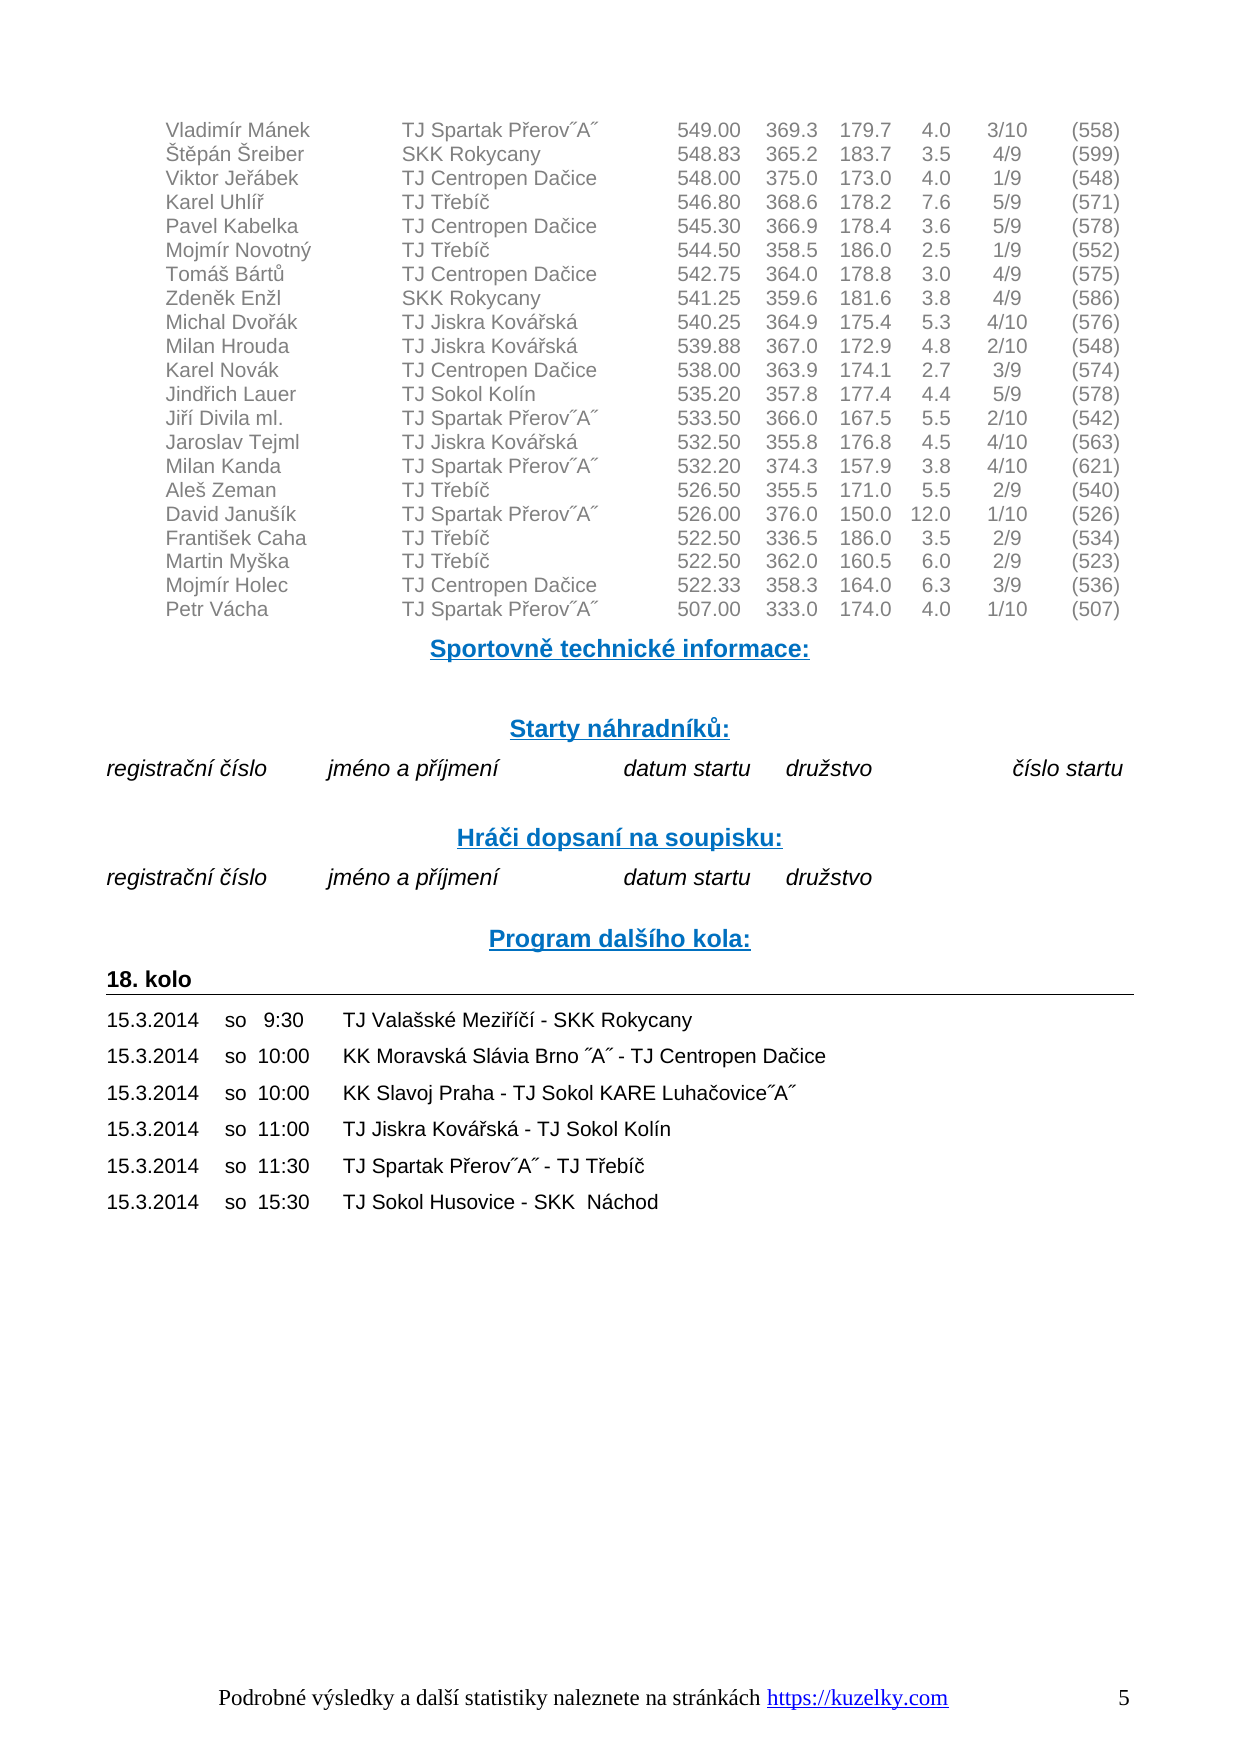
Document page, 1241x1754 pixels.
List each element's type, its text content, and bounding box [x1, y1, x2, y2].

text Program dalšího kola: [94, 924, 1145, 953]
text Karel Uhlíř TJ Třebíč 546.80 368.6 178.2 7.6 5/9 (571) [106, 190, 1134, 214]
text Starty náhradníků: [94, 714, 1145, 743]
text Petr Vácha TJ Spartak Přerov˝A˝ 507.00 333.0 174.0 4.0 1/10 (507) [106, 597, 1134, 621]
text 15.3.2014 so 10:00 KK Moravská Slávia Brno ˝A˝ - TJ Centropen Dačice [106, 1044, 1134, 1068]
text Mojmír Novotný TJ Třebíč 544.50 358.5 186.0 2.5 1/9 (552) [106, 238, 1134, 262]
text Pavel Kabelka TJ Centropen Dačice 545.30 366.9 178.4 3.6 5/9 (578) [106, 214, 1134, 238]
text Jaroslav Tejml TJ Jiskra Kovářská 532.50 355.8 176.8 4.5 4/10 (563) [106, 429, 1134, 453]
text 18. kolo [106, 966, 1134, 994]
text Michal Dvořák TJ Jiskra Kovářská 540.25 364.9 175.4 5.3 4/10 (576) [106, 310, 1134, 334]
text Sportovně technické informace: [94, 634, 1145, 662]
text Jindřich Lauer TJ Sokol Kolín 535.20 357.8 177.4 4.4 5/9 (578) [106, 382, 1134, 406]
text Karel Novák TJ Centropen Dačice 538.00 363.9 174.1 2.7 3/9 (574) [106, 358, 1134, 382]
text František Caha TJ Třebíč 522.50 336.5 186.0 3.5 2/9 (534) [106, 525, 1134, 549]
text Mojmír Holec TJ Centropen Dačice 522.33 358.3 164.0 6.3 3/9 (536) [106, 573, 1134, 597]
text Tomáš Bártů TJ Centropen Dačice 542.75 364.0 178.8 3.0 4/9 (575) [106, 262, 1134, 286]
text David Janušík TJ Spartak Přerov˝A˝ 526.00 376.0 150.0 12.0 1/10 (526) [106, 501, 1134, 525]
text 15.3.2014 so 11:00 TJ Jiskra Kovářská - TJ Sokol Kolín [106, 1117, 1134, 1141]
text 15.3.2014 so 11:30 TJ Spartak Přerov˝A˝ - TJ Třebíč [106, 1153, 1134, 1177]
text Milan Kanda TJ Spartak Přerov˝A˝ 532.20 374.3 157.9 3.8 4/10 (621) [106, 453, 1134, 477]
text Viktor Jeřábek TJ Centropen Dačice 548.00 375.0 173.0 4.0 1/9 (548) [106, 166, 1134, 190]
text registrační číslo jméno a příjmení datum startu družstvo [106, 864, 1134, 890]
text 15.3.2014 so 10:00 KK Slavoj Praha - TJ Sokol KARE Luhačovice˝A˝ [106, 1081, 1134, 1104]
text Aleš Zeman TJ Třebíč 526.50 355.5 171.0 5.5 2/9 (540) [106, 477, 1134, 501]
text Martin Myška TJ Třebíč 522.50 362.0 160.5 6.0 2/9 (523) [106, 549, 1134, 573]
text Hráči dopsaní na soupisku: [94, 794, 1145, 851]
text Jiří Divila ml. TJ Spartak Přerov˝A˝ 533.50 366.0 167.5 5.5 2/10 (542) [106, 406, 1134, 429]
text Milan Hrouda TJ Jiskra Kovářská 539.88 367.0 172.9 4.8 2/10 (548) [106, 334, 1134, 358]
text registrační číslo jméno a příjmení datum startu družstvo číslo startu [106, 755, 1134, 781]
text Vladimír Mánek TJ Spartak Přerov˝A˝ 549.00 369.3 179.7 4.0 3/10 (558) [106, 118, 1134, 142]
text Štěpán Šreiber SKK Rokycany 548.83 365.2 183.7 3.5 4/9 (599) [106, 142, 1134, 166]
text 15.3.2014 so 9:30 TJ Valašské Meziříčí - SKK Rokycany [106, 1008, 1134, 1032]
text 15.3.2014 so 15:30 TJ Sokol Husovice - SKK Náchod [106, 1190, 1134, 1214]
text Zdeněk Enžl SKK Rokycany 541.25 359.6 181.6 3.8 4/9 (586) [106, 286, 1134, 310]
